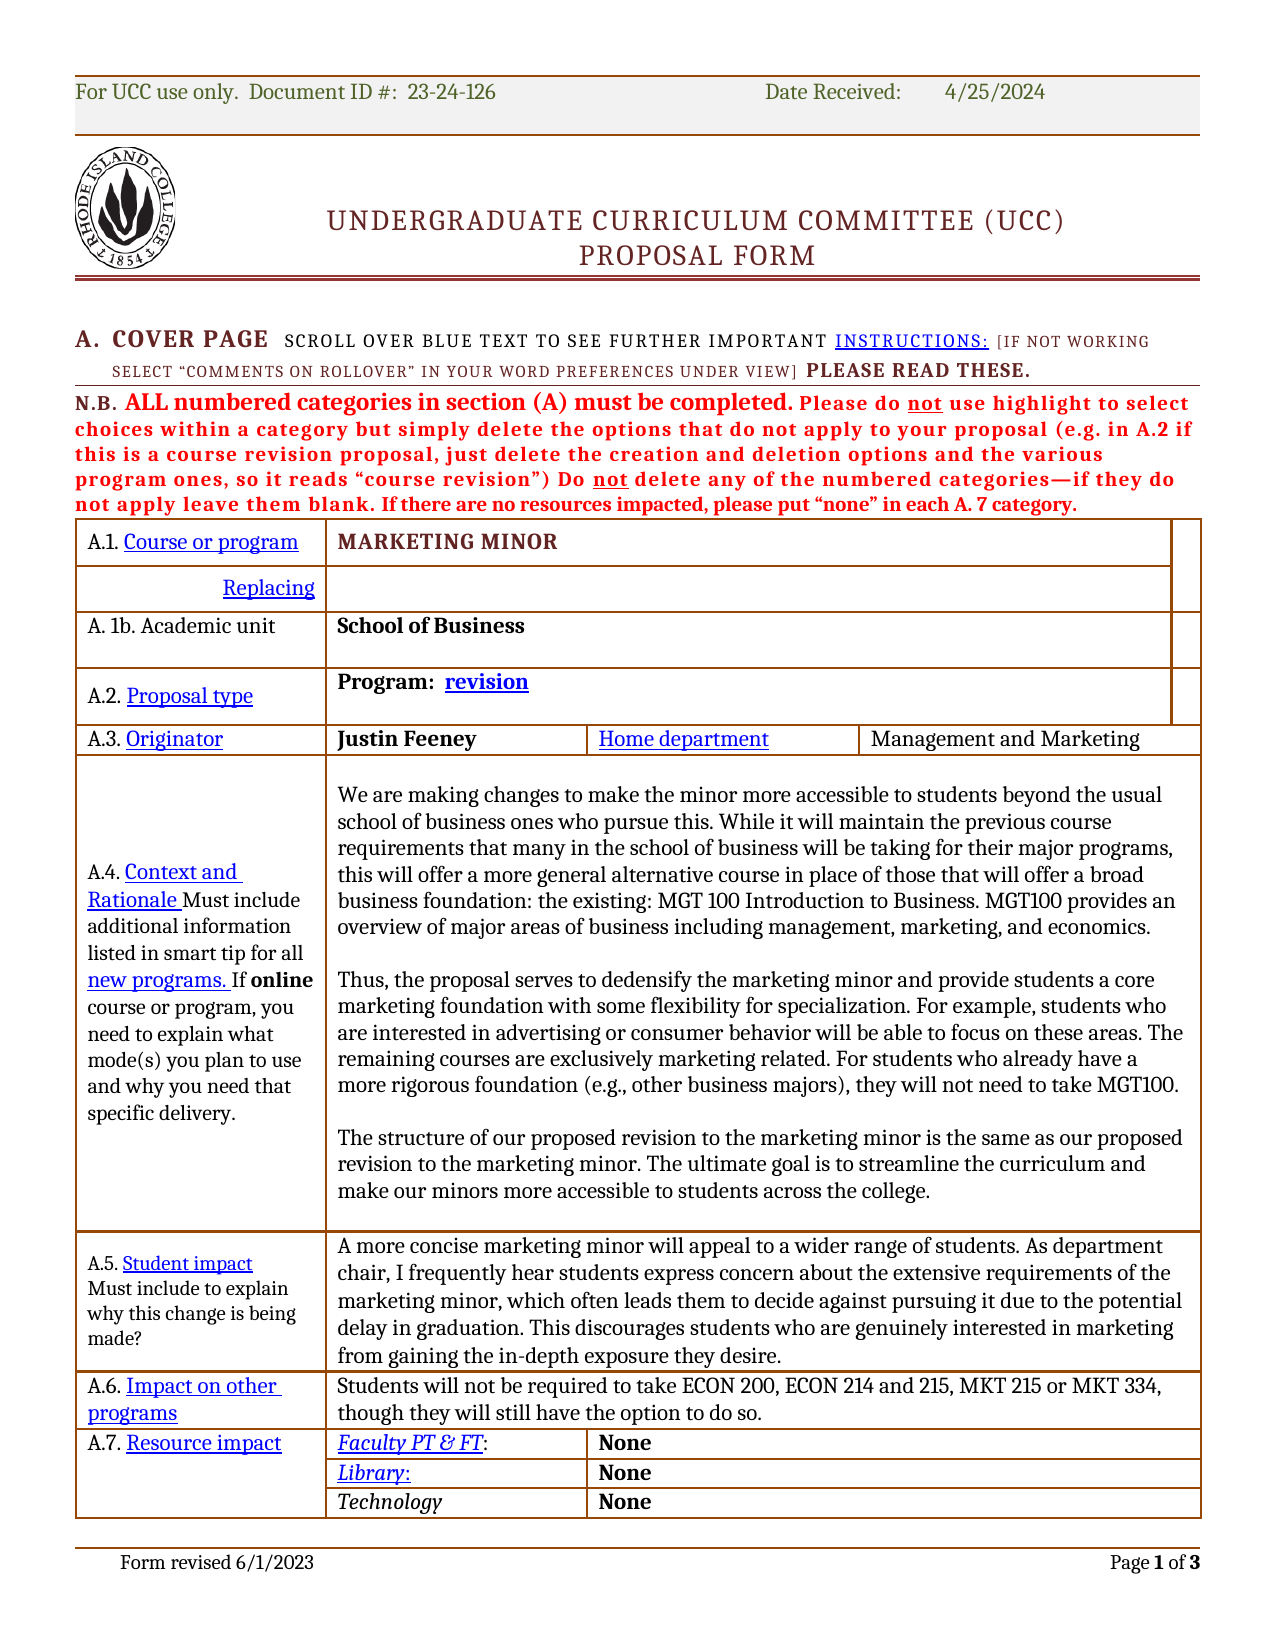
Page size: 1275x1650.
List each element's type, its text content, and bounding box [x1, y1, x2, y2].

table_cell [1173, 613, 1200, 667]
table_cell Faculty PT & FT: [327, 1430, 586, 1457]
table_cell None [588, 1460, 1200, 1487]
table_header A.1. Course or program [77, 520, 325, 564]
table_cell A more concise marketing minor will appeal to a wider range of students. As department chair, I frequently hear students express concern about the extensive requirements of the marketing minor, which often leads them to decide against pursuing it due to the potential delay in graduation. This discourages students who are genuinely interested in marketing from gaining the in-depth exposure they desire. [327, 1233, 1200, 1370]
subtitle UNDERGRADUATE CURRICULUM COMMITTEE (UCC) PROPOSAL FORM [75, 204, 1200, 275]
subtitle Cover page scroll over blue text to see further important instructions: [if not working select “COMMents on rollover” in your Word preferences under view] please read these. [75, 324, 1200, 385]
table_cell A. 1b. Academic unit [77, 613, 325, 667]
table_cell School of Business [327, 613, 1170, 667]
table_cell Students will not be required to take ECON 200, ECON 214 and 215, MKT 215 or MKT 334, though they will still have the option to do so. [327, 1373, 1200, 1428]
table_cell We are making changes to make the minor more accessible to students beyond the usual school of business ones who pursue this. While it will maintain the previous course requirements that many in the school of business will be taking for their major programs, this will offer a more general alternative course in place of those that will offer a broad business foundation: the existing: MGT 100 Introduction to Business. MGT100 provides an overview of major areas of business including management, marketing, and economics. Thus, the proposal serves to dedensify the marketing minor and provide students a core marketing foundation with some flexibility for specialization. For example, students who are interested in advertising or consumer behavior will be able to focus on these areas. The remaining courses are exclusively marketing related. For students who already have a more rigorous foundation (e.g., other business majors), they will not need to take MGT100. The structure of our proposed revision to the marketing minor is the same as our proposed revision to the marketing minor. The ultimate goal is to streamline the curriculum and make our minors more accessible to students across the college. [327, 756, 1200, 1230]
table_cell [1173, 669, 1200, 724]
table_cell A.7. Resource impact [77, 1430, 325, 1517]
table_cell Library: [327, 1460, 586, 1487]
table_cell A.5. Student impact Must include to explain why this change is being made? [77, 1233, 325, 1370]
table_cell A.6. Impact on other programs [77, 1373, 325, 1428]
table_cell Technology [327, 1489, 586, 1517]
table_cell [327, 567, 1170, 611]
table_cell A.3. Originator [77, 726, 325, 754]
table_cell Management and Marketing [860, 726, 1200, 754]
table_cell A.2. Proposal type [77, 669, 325, 724]
table_cell Program: revision [327, 669, 1170, 724]
table_cell Justin Feeney [327, 726, 586, 754]
table_cell A.4. Context and Rationale Must include additional information listed in smart tip for all new programs. If online course or program, you need to explain what mode(s) you plan to use and why you need that specific delivery. [77, 756, 325, 1230]
text N.B. ALL numbered categories in section (A) must be completed. Please do not use highlight to select choices within a category but simply delete the options that do not apply to your proposal (e.g. in A.2 if this is a course revision proposal, just delete the creation and deletion options and the various program ones, so it reads “course revision”) Do not delete any of the numbered categories—if they do not apply leave them blank. If there are no resources impacted, please put “none” in each A. 7 category. [75, 388, 1200, 517]
table_cell Replacing [77, 567, 325, 611]
table_cell Home department [588, 726, 858, 754]
table_header [1173, 520, 1200, 611]
table_cell None [588, 1489, 1200, 1517]
picture [75, 147, 176, 269]
table_cell None [588, 1430, 1200, 1457]
table_header MARKETING MINOR [327, 520, 1170, 564]
